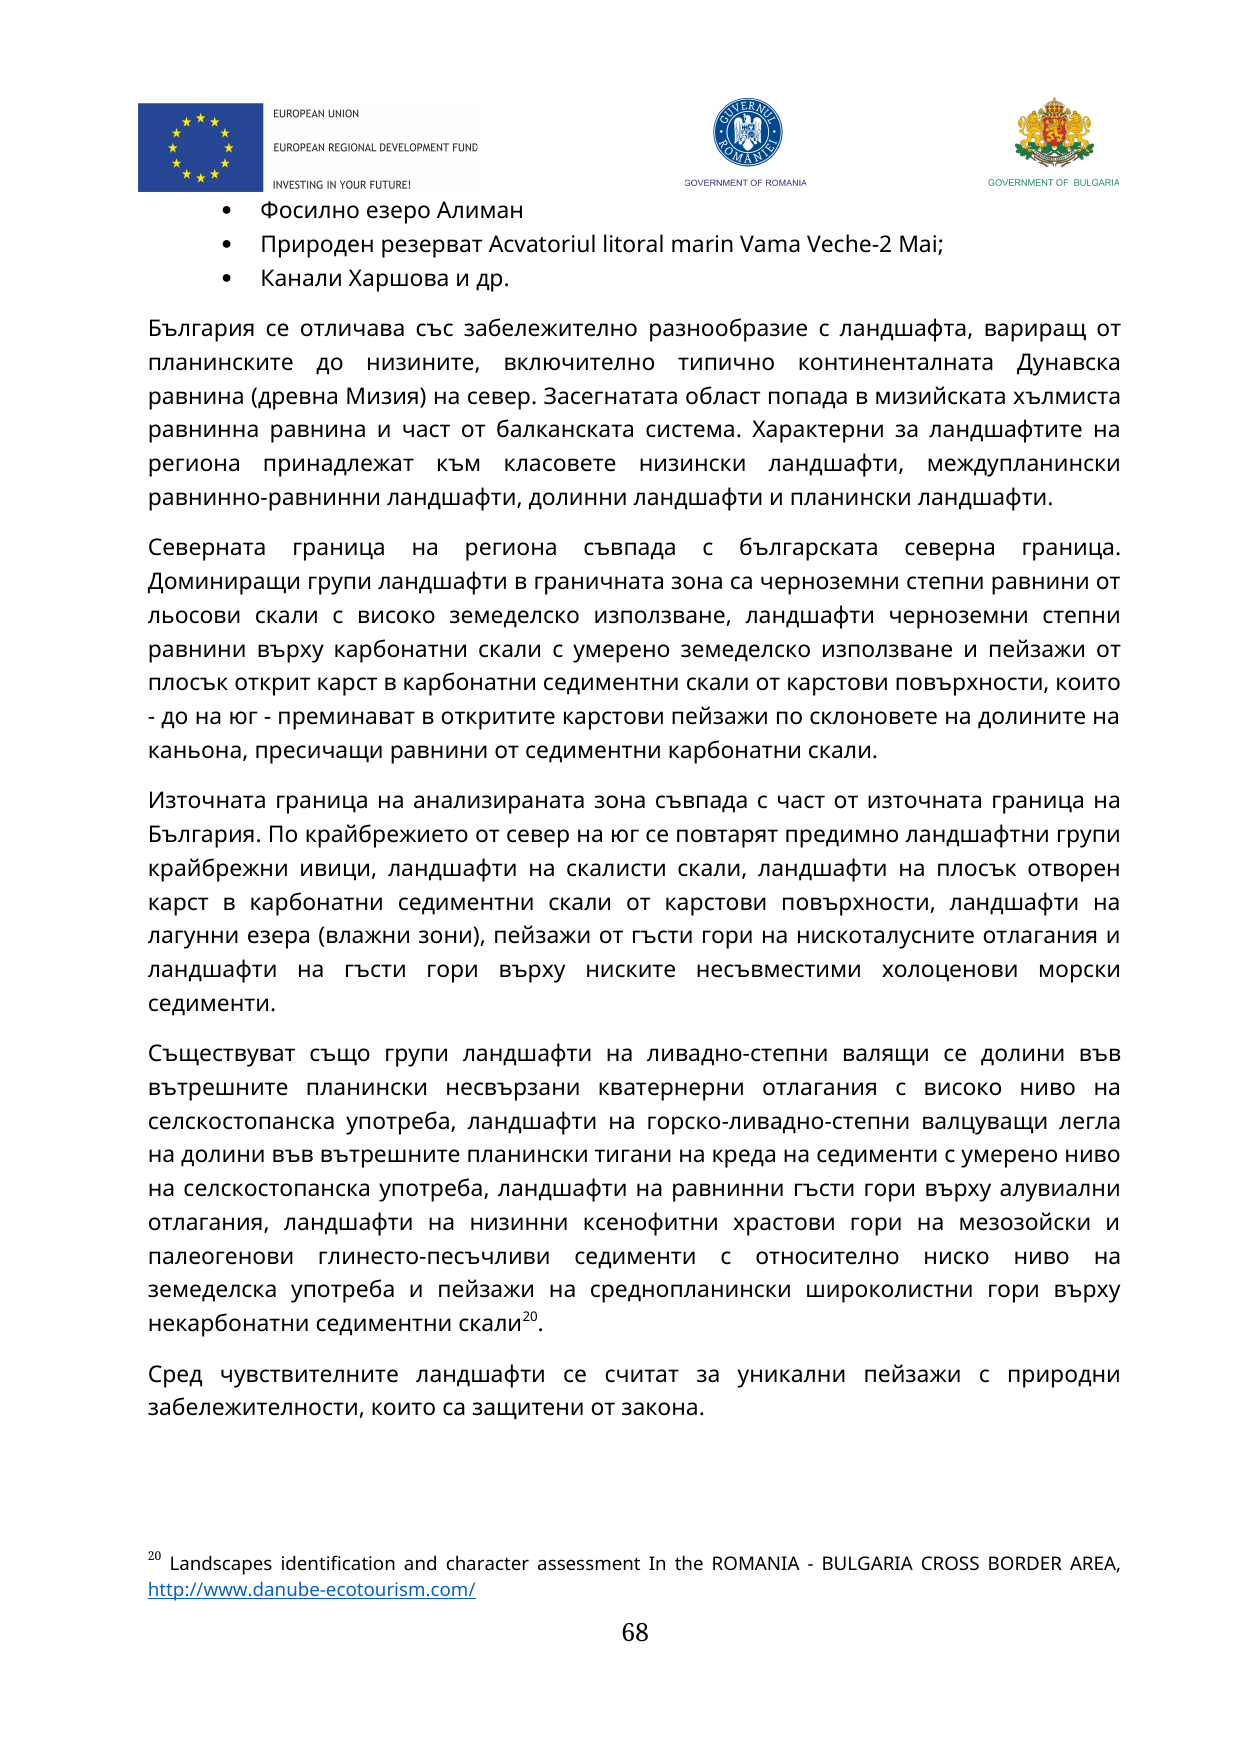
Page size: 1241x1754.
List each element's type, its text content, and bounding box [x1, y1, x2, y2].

text България се отличава със забележително разнообразие с ландшафта, вариращ от планинските до низините, включително типично континенталната Дунавска равнина (древна Мизия) на север. Засегнатата област попада в мизийската хълмиста равнинна равнина и част от балканската система. Характерни за ландшафтите на региона принадлежат към класовете низински ландшафти, междупланински равнинно-равнинни ландшафти, долинни ландшафти и планински ландшафти. [148, 312, 1122, 512]
picture [988, 97, 1120, 118]
text Северната граница на региона съвпада с българската северна граница. Доминиращи групи ландшафти в граничната зона са черноземни степни равнини от льосови скали с високо земеделско използване, ландшафти черноземни степни равнини върху карбонатни скали с умерено земеделско използване и пейзажи от плосък открит карст в карбонатни седиментни скали от карстови повърхности, които - до на юг - преминават в откритите карстови пейзажи по склоновете на долините на каньона, пресичащи равнини от седиментни карбонатни скали. [148, 531, 1122, 765]
text Източната граница на анализираната зона съвпада с част от източната граница на България. По крайбрежието от север на юг се повтарят предимно ландшафтни групи крайбрежни ивици, ландшафти на скалисти скали, ландшафти на плосък отворен карст в карбонатни седиментни скали от карстови повърхности, ландшафти на лагунни езера (влажни зони), пейзажи от гъсти гори на нискоталусните отлагания и ландшафти на гъсти гори върху ниските несъвместими холоценови морски седименти. [148, 784, 1122, 1018]
list Канали Харшова и др. [223, 262, 1122, 293]
text Съществуват също групи ландшафти на ливадно-степни валящи се долини във вътрешните планински несвързани кватернерни отлагания с високо ниво на селскостопанска употреба, ландшафти на горско-ливадно-степни валцуващи легла на долини във вътрешните планински тигани на креда на седименти с умерено ниво на селскостопанска употреба, ландшафти на равнинни гъсти гори върху алувиални отлагания, ландшафти на низинни ксенофитни храстови гори на мезозойски и палеогенови глинесто-песъчливи седименти с относително ниско ниво на земеделска употреба и пейзажи на среднопланински широколистни гори върху некарбонатни седиментни скали. [148, 1037, 1122, 1338]
text Сред чувствителните ландшафти се считат за уникални пейзажи с природни забележителности, които са защитени от закона. [148, 1358, 1122, 1423]
picture [138, 103, 478, 192]
list Фосилно езеро Алиман [223, 118, 1122, 226]
picture [684, 97, 807, 118]
list Природен резерват Acvatoriul litoral marin Vama Veche-2 Mai; [223, 228, 1122, 259]
